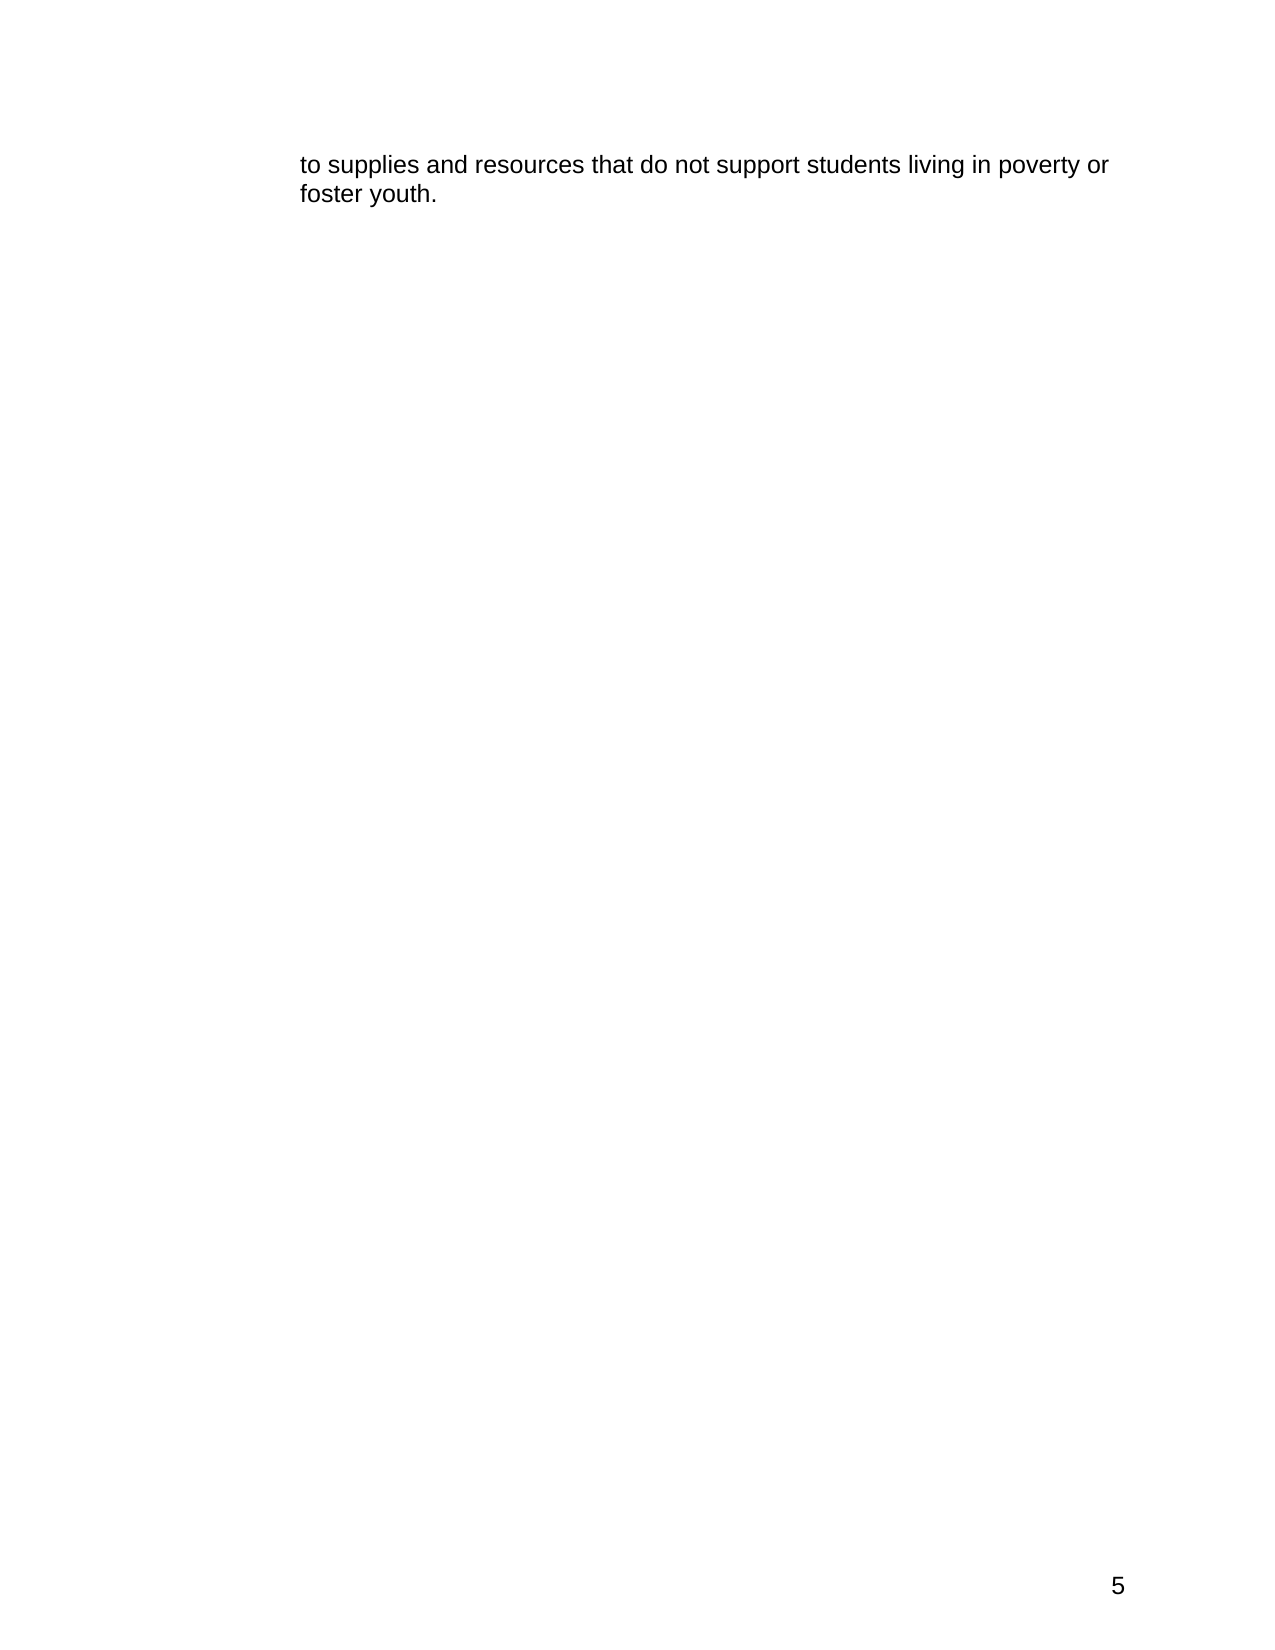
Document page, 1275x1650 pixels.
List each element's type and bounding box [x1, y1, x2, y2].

list [262, 150, 1125, 207]
